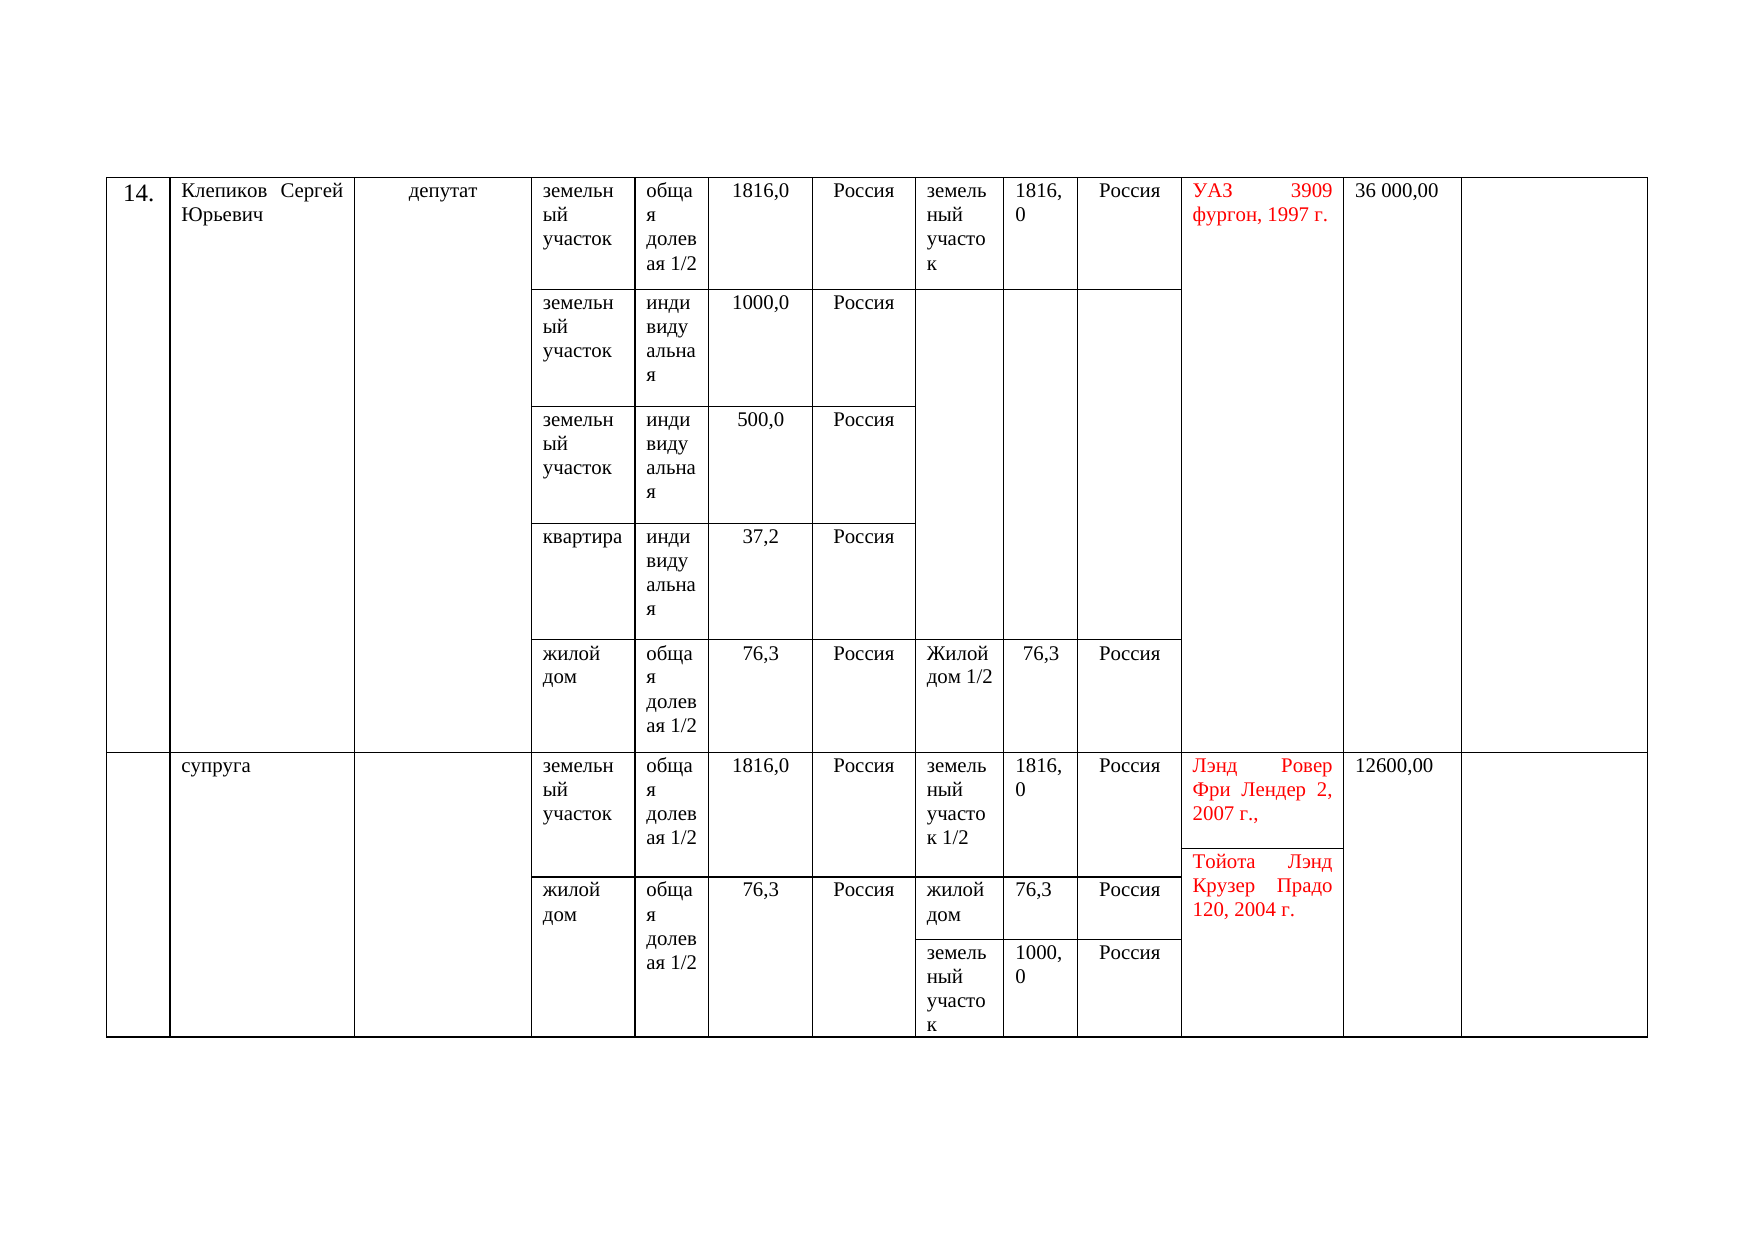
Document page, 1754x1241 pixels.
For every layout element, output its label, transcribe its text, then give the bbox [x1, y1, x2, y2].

table_cell индивидуальная [636, 524, 708, 639]
table_cell 500,0 [709, 407, 812, 522]
table_cell Россия [1078, 753, 1181, 876]
table_cell Россия [1078, 940, 1181, 1036]
table_cell супруга [171, 753, 354, 1036]
table_cell 1816,0 [1004, 753, 1077, 876]
table_cell земельный участок [532, 753, 634, 876]
table_cell 76,3 [709, 878, 812, 1036]
table_cell Жилой дом 1/2 [916, 640, 1003, 752]
table_cell земельный участок [532, 290, 634, 406]
table_cell жилой дом [532, 878, 634, 1036]
table_cell жилой дом [916, 878, 1003, 939]
table_cell Россия [813, 178, 915, 289]
table_cell 76,3 [1004, 640, 1077, 752]
table_cell Россия [813, 640, 915, 752]
table_cell Клепиков Сергей Юрьевич [171, 178, 354, 752]
table_cell [355, 753, 531, 1036]
table_cell 76,3 [1004, 878, 1077, 939]
table_cell Россия [1078, 640, 1181, 752]
table_cell 1816,0 [709, 753, 812, 876]
table_cell 1000,0 [1004, 940, 1077, 1036]
table_cell общая долевая 1/2 [636, 878, 708, 1036]
table_cell жилой дом [532, 640, 634, 752]
table_cell 1816,0 [709, 178, 812, 289]
table_cell УАЗ 3909 фургон, 1997 г. [1182, 178, 1343, 752]
table_cell общая долевая 1/2 [636, 178, 708, 289]
table_cell Россия [813, 524, 915, 639]
table_cell Россия [813, 753, 915, 876]
table_cell Россия [813, 407, 915, 522]
table_cell [916, 290, 1003, 639]
table_cell общая долевая 1/2 [636, 640, 708, 752]
table_cell индивидуальная [636, 290, 708, 406]
table_cell [1462, 753, 1647, 1036]
table_cell [107, 753, 169, 1036]
table_cell 36 000,00 [1344, 178, 1461, 752]
table_cell 76,3 [709, 640, 812, 752]
table_cell 14. [107, 178, 169, 752]
table_cell [1078, 290, 1181, 639]
table_cell квартира [532, 524, 634, 639]
table_cell 12600,00 [1344, 753, 1461, 1036]
table_cell 1816,0 [1004, 178, 1077, 289]
table_cell 1000,0 [709, 290, 812, 406]
table_cell общая долевая 1/2 [636, 753, 708, 876]
table_cell [1462, 178, 1647, 752]
table_cell земельный участок [532, 407, 634, 522]
table_cell Россия [1078, 178, 1181, 289]
table_cell 37,2 [709, 524, 812, 639]
table_cell Тойота Лэнд Крузер Прадо 120, 2004 г. [1182, 849, 1343, 1036]
table_cell Лэнд Ровер Фри Лендер 2, 2007 г., [1182, 753, 1343, 848]
table_cell Россия [813, 290, 915, 406]
table_cell индивидуальная [636, 407, 708, 522]
table_cell Россия [813, 878, 915, 1036]
table_cell Россия [1078, 878, 1181, 939]
table_cell земельный участок [532, 178, 634, 289]
table_cell депутат [355, 178, 531, 752]
table_cell земельный участок [916, 178, 1003, 289]
table_cell земельный участок 1/2 [916, 753, 1003, 876]
table_cell земельный участок [916, 940, 1003, 1036]
table_cell [1004, 290, 1077, 639]
